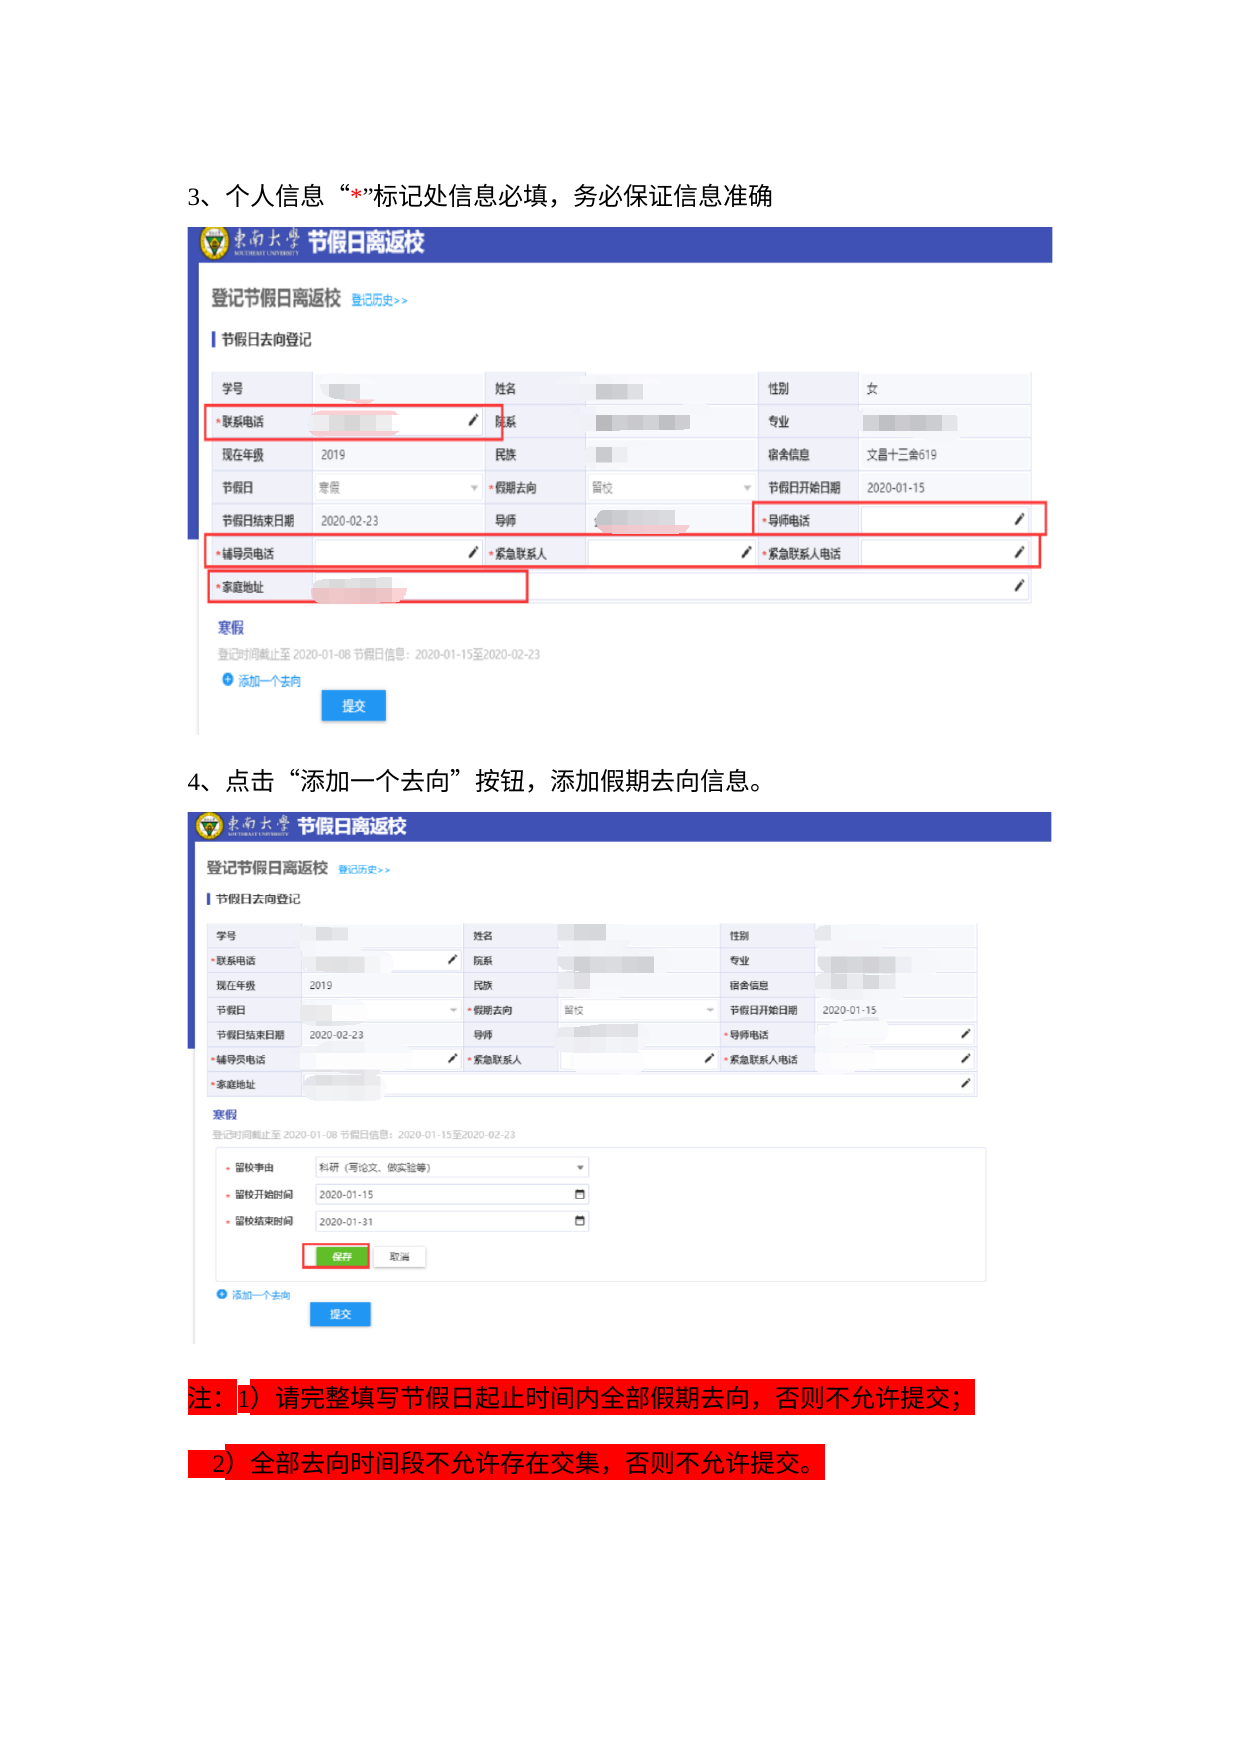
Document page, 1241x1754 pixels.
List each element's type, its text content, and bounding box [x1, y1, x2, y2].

list 点击“添加一个去向”按钮，添加假期去向信息。 [187, 747, 1053, 812]
text 2）全部去向时间段不允许存在交集，否则不允许提交。 [187, 1429, 1053, 1494]
picture [187, 227, 1053, 735]
list 个人信息“*”标记处信息必填，务必保证信息准确 [187, 162, 1053, 227]
text 注：1）请完整填写节假日起止时间内全部假期去向，否则不允许提交； [187, 1364, 1053, 1429]
picture [187, 812, 1052, 1344]
